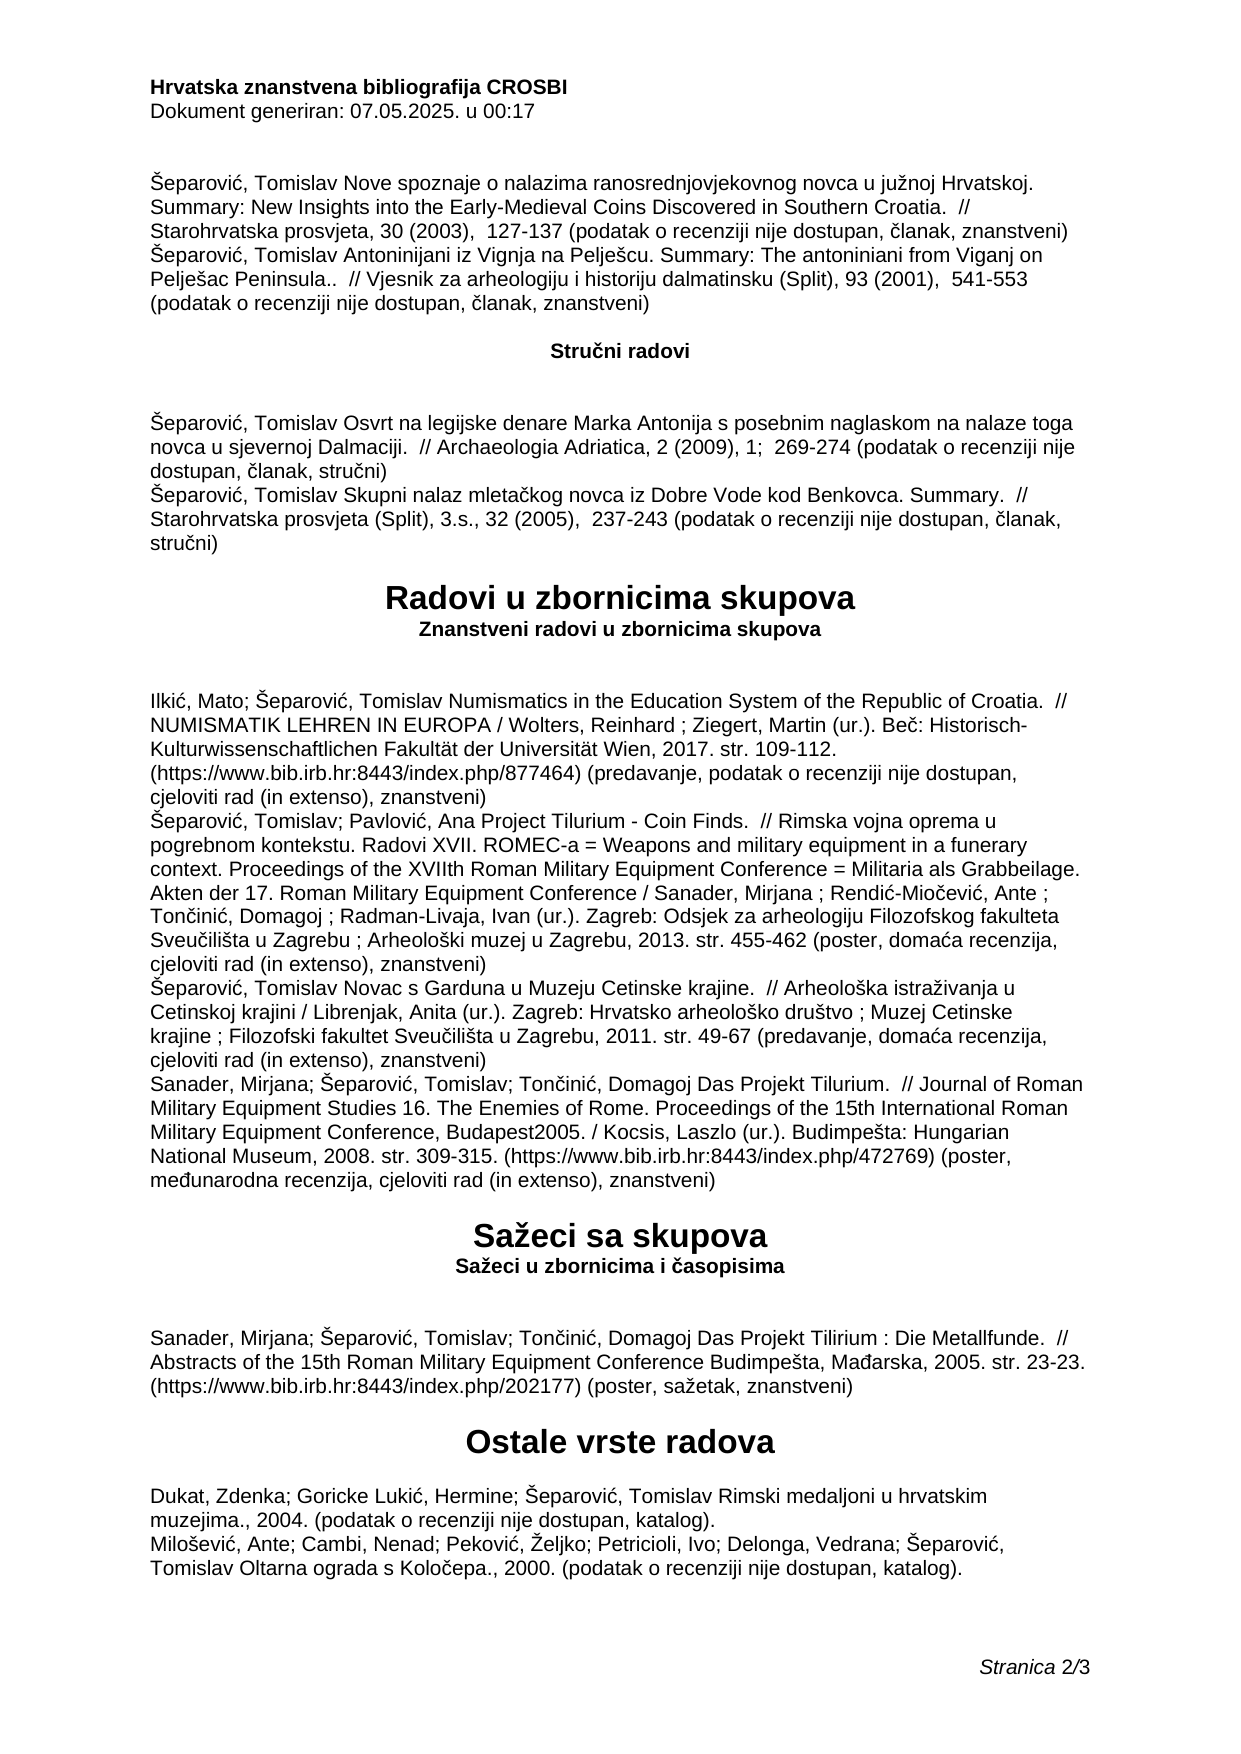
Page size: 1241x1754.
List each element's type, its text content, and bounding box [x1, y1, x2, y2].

text Šeparović, Tomislav [150, 243, 1090, 315]
subtitle Sažeci u zbornicima i časopisima [150, 1254, 1090, 1278]
text Šeparović, Tomislav [150, 411, 1090, 482]
text Dukat, Zdenka; Goricke Lukić, Hermine; Šeparović, Tomislav [150, 1484, 1090, 1532]
text Sanader, Mirjana; Šeparović, Tomislav; Tončinić, Domagoj [150, 1326, 1090, 1398]
text Šeparović, Tomislav; Pavlović, Ana [150, 808, 1090, 976]
subtitle Sažeci sa skupova [150, 1216, 1090, 1254]
subtitle Stručni radovi [150, 339, 1090, 363]
text Sanader, Mirjana; Šeparović, Tomislav; Tončinić, Domagoj [150, 1072, 1090, 1192]
subtitle Radovi u zbornicima skupova [150, 578, 1090, 617]
subtitle Znanstveni radovi u zbornicima skupova [150, 617, 1090, 641]
text Milošević, Ante; Cambi, Nenad; Peković, Željko; Petricioli, Ivo; Delonga, Vedrana; Šeparović, Tomislav [150, 1532, 1090, 1580]
text Šeparović, Tomislav [150, 976, 1090, 1072]
text Ilkić, Mato; Šeparović, Tomislav [150, 689, 1090, 808]
text Šeparović, Tomislav [150, 482, 1090, 554]
subtitle Ostale vrste radova [150, 1422, 1090, 1460]
text Šeparović, Tomislav [150, 171, 1090, 243]
